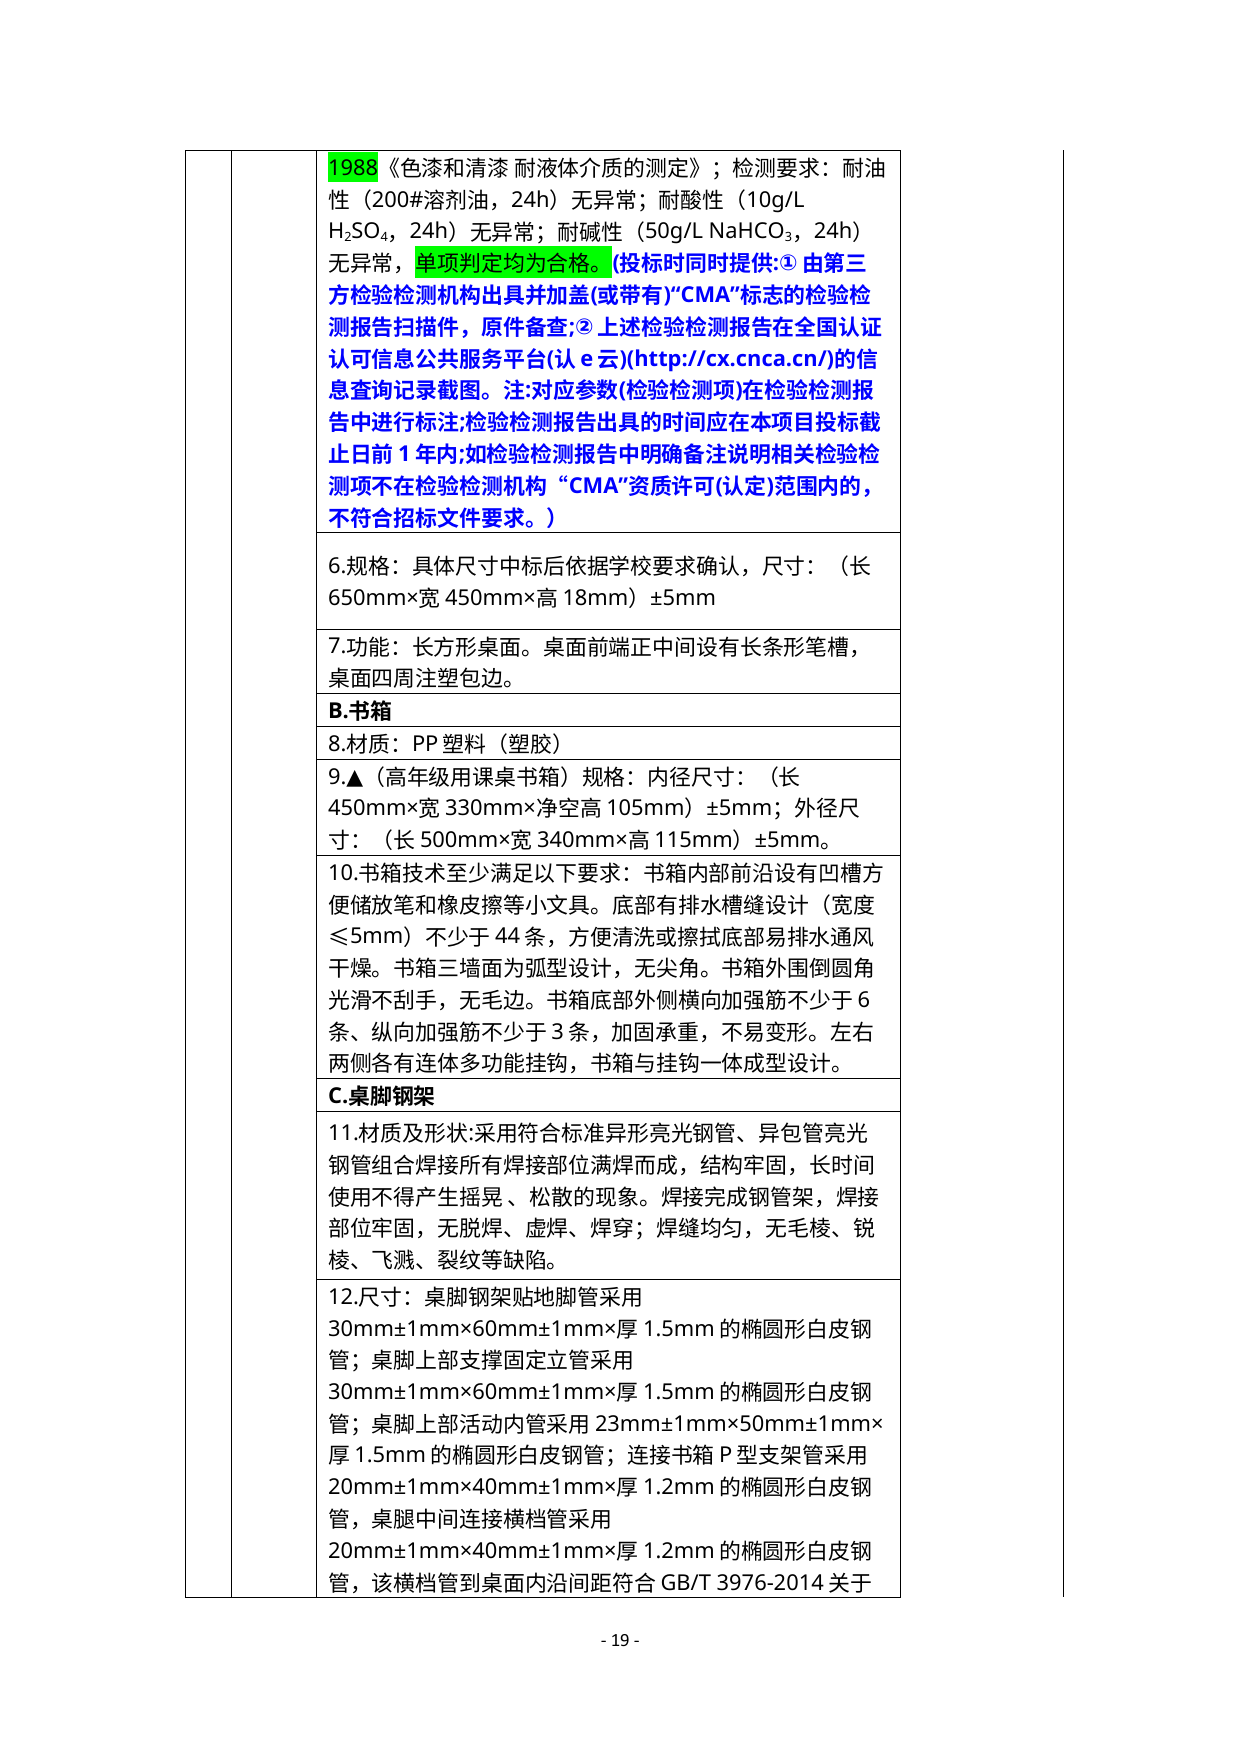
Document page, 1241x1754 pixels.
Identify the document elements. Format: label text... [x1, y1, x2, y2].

table_cell 8.材质：PP塑料（塑胶） [317, 727, 900, 759]
table_cell 11.材质及形状:采用符合标准异形亮光钢管、异包管亮光钢管组合焊接所有焊接部位满焊而成，结构牢固，长时间使用不得产生摇晃 、松散的现象。焊接完成钢管架，焊接部位牢固，无脱焊、虚焊、焊穿；焊缝均匀，无毛棱、锐棱、飞溅、裂纹等缺陷。 [317, 1112, 900, 1279]
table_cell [317, 1280, 900, 1597]
table_cell B.书箱 [317, 694, 900, 726]
table_cell 7.功能：长方形桌面。桌面前端正中间设有长条形笔槽，桌面四周注塑包边。 [317, 630, 900, 693]
table_cell 10.书箱技术至少满足以下要求：书箱内部前沿设有凹槽方便储放笔和橡皮擦等小文具。底部有排水槽缝设计（宽度≤5mm）不少于44条，方便清洗或擦拭底部易排水通风干燥。书箱三墙面为弧型设计，无尖角。书箱外围倒圆角光滑不刮手，无毛边。书箱底部外侧横向加强筋不少于6条、纵向加强筋不少于3条，加固承重，不易变形。左右两侧各有连体多功能挂钩，书箱与挂钩一体成型设计。 [317, 856, 900, 1078]
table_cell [317, 151, 900, 532]
table_cell 6.规格：具体尺寸中标后依据学校要求确认，尺寸：（长650mm×宽450mm×高18mm）±5mm [317, 533, 900, 628]
table_cell 9.▲（高年级用课桌书箱）规格：内径尺寸：（长450mm×宽330mm×净空高105mm）±5mm；外径尺寸：（长500mm×宽340mm×高115mm）±5mm。 [317, 760, 900, 855]
table_cell C.桌脚钢架 [317, 1079, 900, 1111]
